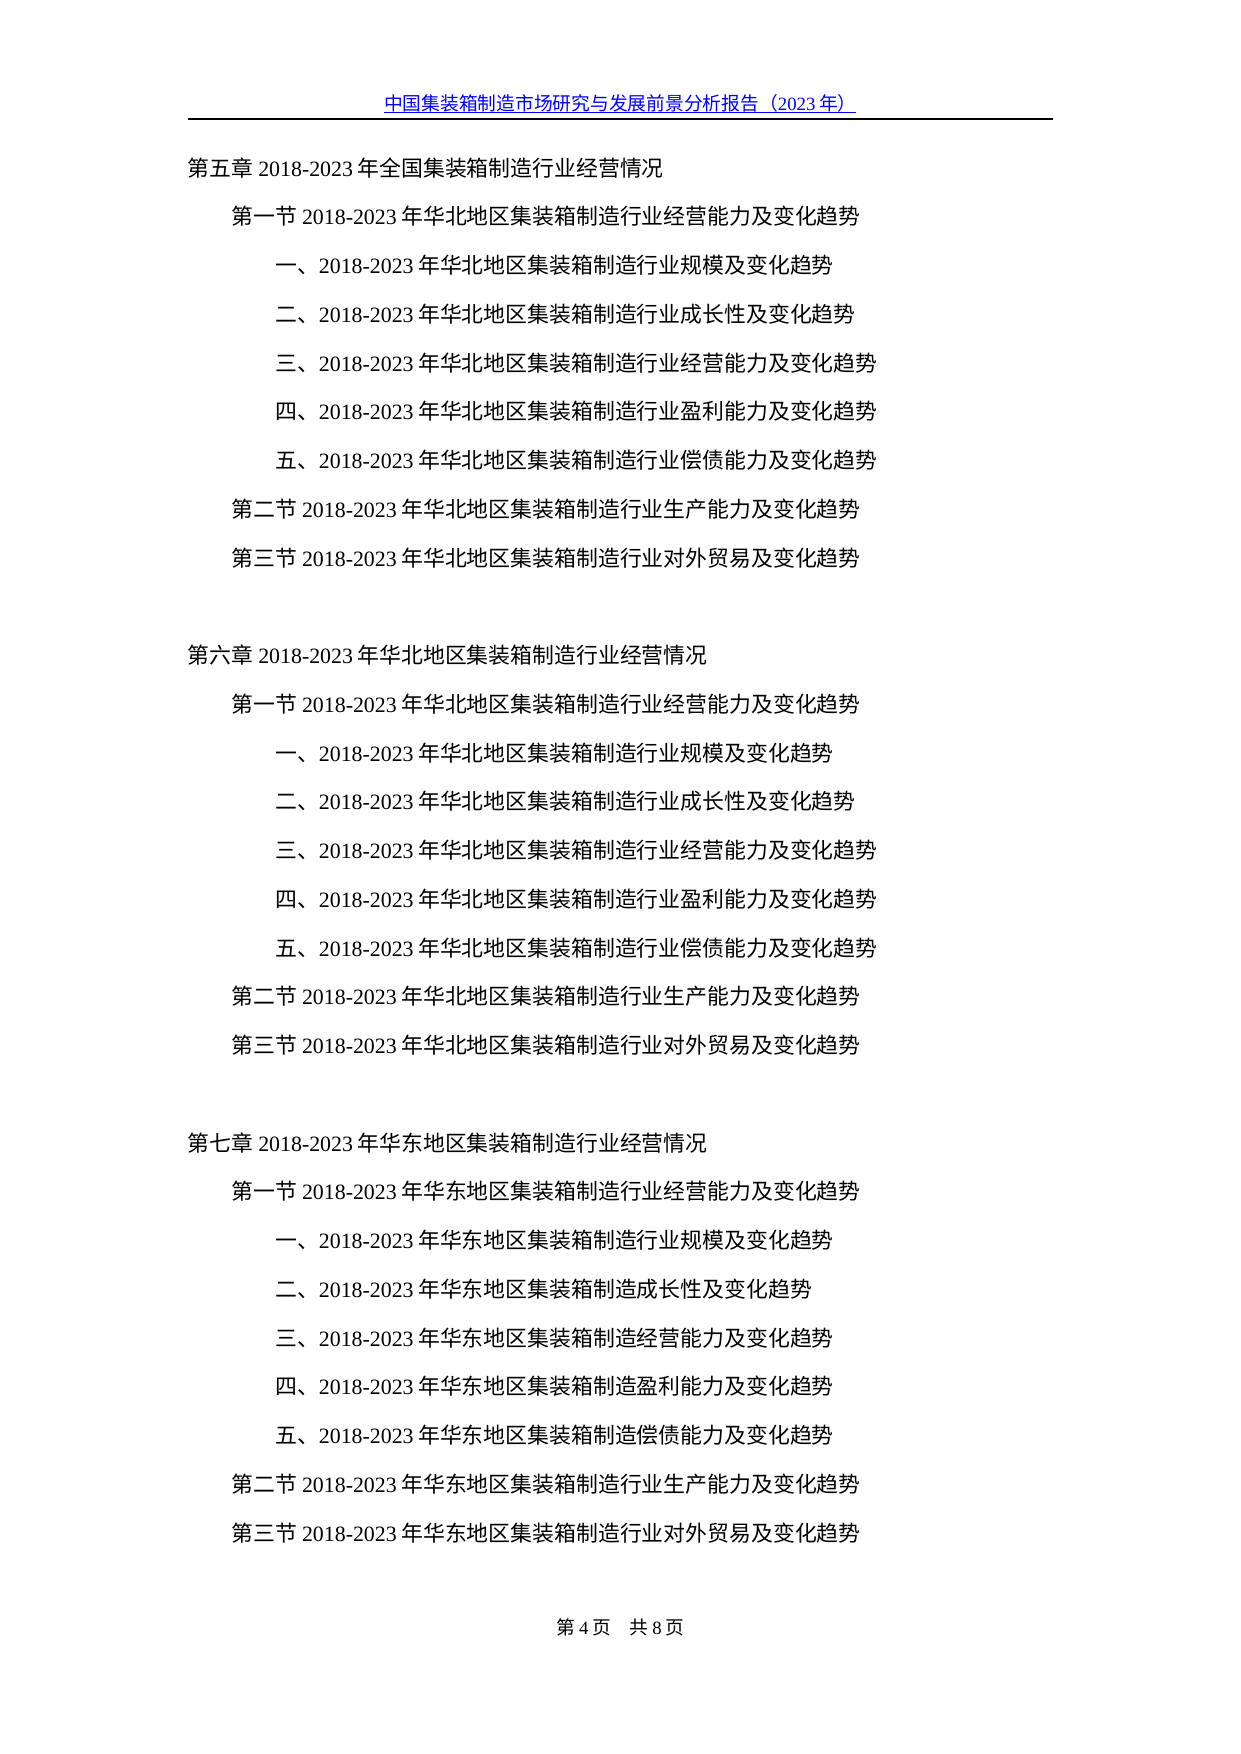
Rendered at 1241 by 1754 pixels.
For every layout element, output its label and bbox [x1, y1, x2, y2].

text [187, 150, 1053, 1548]
